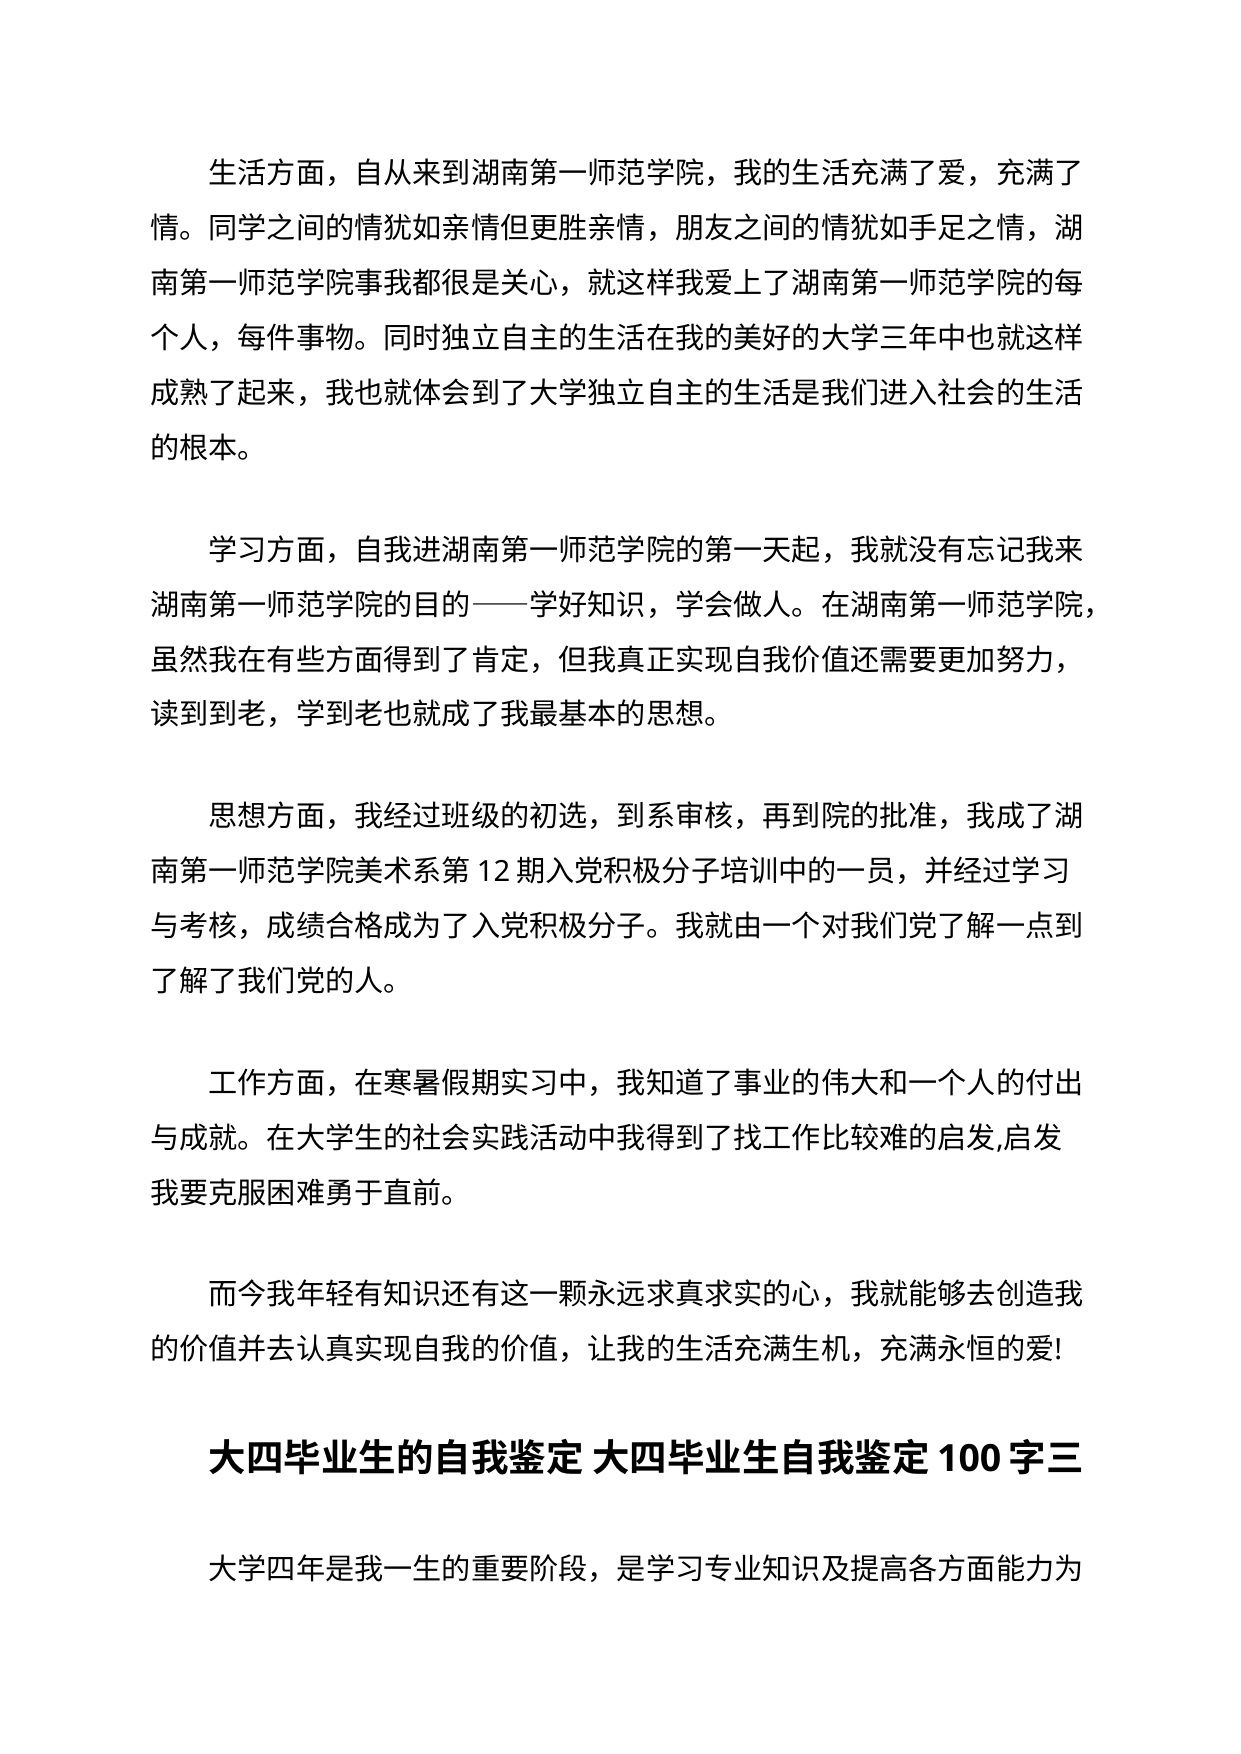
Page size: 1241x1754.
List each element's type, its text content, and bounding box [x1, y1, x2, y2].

text 学习方面，自我进湖南第一师范学院的第一天起，我就没有忘记我来湖南第一师范学院的目的——学好知识，学会做人。在湖南第一师范学院，虽然我在有些方面得到了肯定，但我真正实现自我价值还需要更加努力，读到到老，学到老也就成了我最基本的思想。 [150, 526, 1090, 733]
text 思想方面，我经过班级的初选，到系审核，再到院的批准，我成了湖南第一师范学院美术系第12期入党积极分子培训中的一员，并经过学习与考核，成绩合格成为了入党积极分子。我就由一个对我们党了解一点到了解了我们党的人。 [150, 793, 1090, 1000]
text 大四毕业生的自我鉴定 大四毕业生自我鉴定100字三 [150, 1428, 1090, 1482]
text 工作方面，在寒暑假期实习中，我知道了事业的伟大和一个人的付出与成就。在大学生的社会实践活动中我得到了找工作比较难的启发,启发我要克服困难勇于直前。 [150, 1059, 1090, 1211]
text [150, 1545, 1090, 1588]
text 生活方面，自从来到湖南第一师范学院，我的生活充满了爱，充满了情。同学之间的情犹如亲情但更胜亲情，朋友之间的情犹如手足之情，湖南第一师范学院事我都很是关心，就这样我爱上了湖南第一师范学院的每个人，每件事物。同时独立自主的生活在我的美好的大学三年中也就这样成熟了起来，我也就体会到了大学独立自主的生活是我们进入社会的生活的根本。 [150, 150, 1090, 467]
text 而今我年轻有知识还有这一颗永远求真求实的心，我就能够去创造我的价值并去认真实现自我的价值，让我的生活充满生机，充满永恒的爱! [150, 1271, 1090, 1368]
